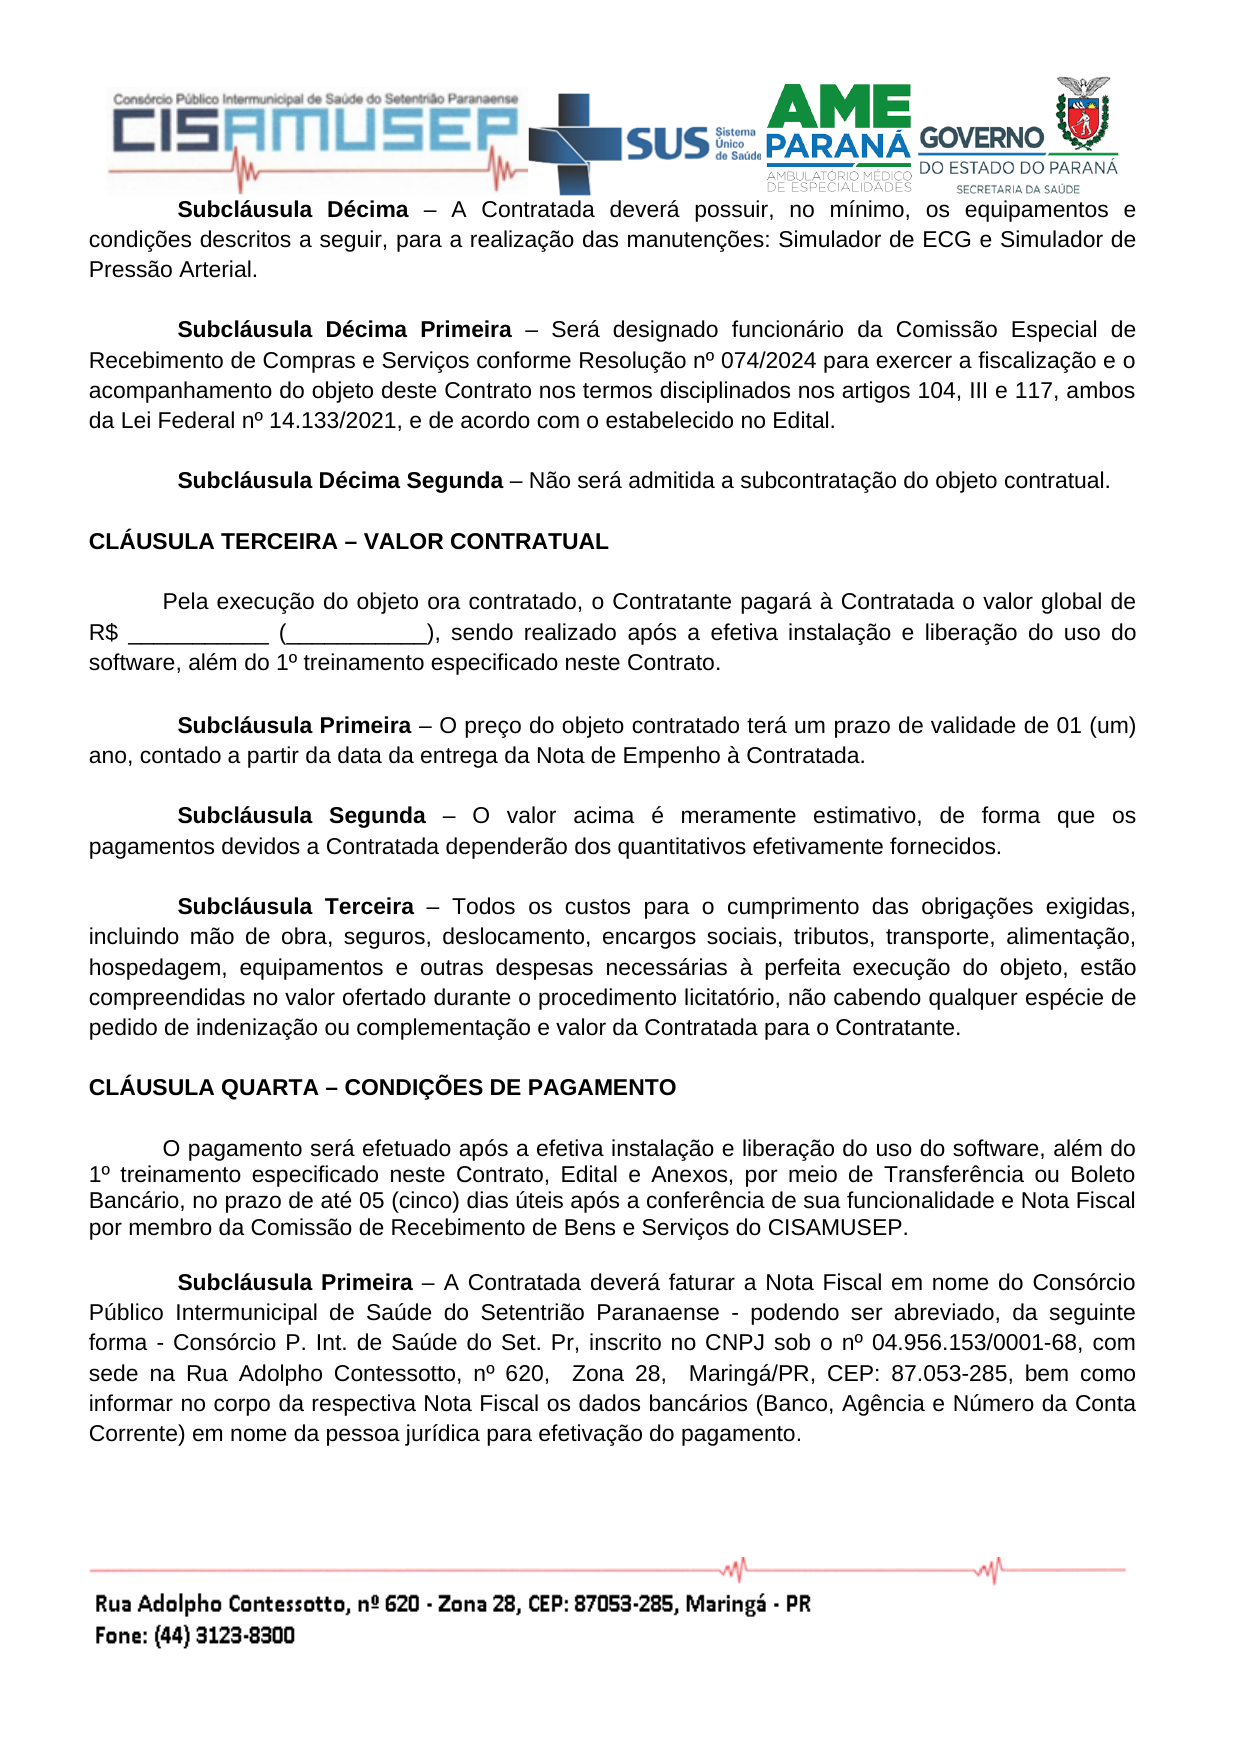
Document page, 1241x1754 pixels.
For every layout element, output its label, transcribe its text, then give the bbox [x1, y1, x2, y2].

text Subcláusula Décima Primeira – Será designado funcionário da Comissão Especial de Recebimento de Compras e Serviços conforme Resolução nº 074/2024 para exercer a fiscalização e o acompanhamento do objeto deste Contrato nos termos disciplinados nos artigos 104, III e 117, ambos da Lei Federal nº 14.133/2021, e de acordo com o estabelecido no Edital. [89, 316, 1137, 433]
text Subcláusula Décima Segunda – Não será admitida a subcontratação do objeto contratual. [89, 467, 1137, 494]
list Subcláusula Terceira – Todos os custos para o cumprimento das obrigações exigidas, incluindo mão de obra, seguros, deslocamento, encargos sociais, tributos, transporte, alimentação, hospedagem, equipamentos e outras despesas necessárias à perfeita execução do objeto, estão compreendidas no valor ofertado durante o procedimento licitatório, não cabendo qualquer espécie de pedido de indenização ou complementação e valor da Contratada para o Contratante. [89, 893, 1137, 1040]
text Pela execução do objeto ora contratado, o Contratante pagará à Contratada o valor global de R$ ___________ (___________), sendo realizado após a efetiva instalação e liberação do uso do software, além do 1º treinamento especificado neste Contrato. [89, 588, 1137, 675]
text CLÁUSULA TERCEIRA – VALOR CONTRATUAL [89, 528, 1137, 554]
text CLÁUSULA QUARTA – CONDIÇÕES DE PAGAMENTO [89, 1074, 1137, 1101]
text Subcláusula Primeira – O preço do objeto contratado terá um prazo de validade de 01 (um) ano, contado a partir da data da entrega da Nota de Empenho à Contratada. [89, 712, 1137, 768]
text Subcláusula Primeira – A Contratada deverá faturar a Nota Fiscal em nome do Consórcio Público Intermunicipal de Saúde do Setentrião Paranaense - podendo ser abreviado, da seguinte forma - Consórcio P. Int. de Saúde do Set. Pr, inscrito no CNPJ sob o nº 04.956.153/0001-68, com sede na Rua Adolpho Contessotto, nº 620, Zona 28, Maringá/PR, CEP: 87.053-285, bem como informar no corpo da respectiva Nota Fiscal os dados bancários (Banco, Agência e Número da Conta Corrente) em nome da pessoa jurídica para efetivação do pagamento. [89, 1269, 1137, 1446]
list Subcláusula Segunda – O valor acima é meramente estimativo, de forma que os pagamentos devidos a Contratada dependerão dos quantitativos efetivamente fornecidos. [89, 802, 1137, 859]
text O pagamento será efetuado após a efetiva instalação e liberação do uso do software, além do 1º treinamento especificado neste Contrato, Edital e Anexos, por meio de Transferência ou Boleto Bancário, no prazo de até 05 (cinco) dias úteis após a conferência de sua funcionalidade e Nota Fiscal por membro da Comissão de Recebimento de Bens e Serviços do CISAMUSEP. [89, 1135, 1137, 1240]
picture [106, 73, 1120, 196]
text Subcláusula Décima – A Contratada deverá possuir, no mínimo, os equipamentos e condições descritos a seguir, para a realização das manutenções: Simulador de ECG e Simulador de Pressão Arterial. [89, 196, 1137, 282]
picture [88, 1557, 1137, 1652]
